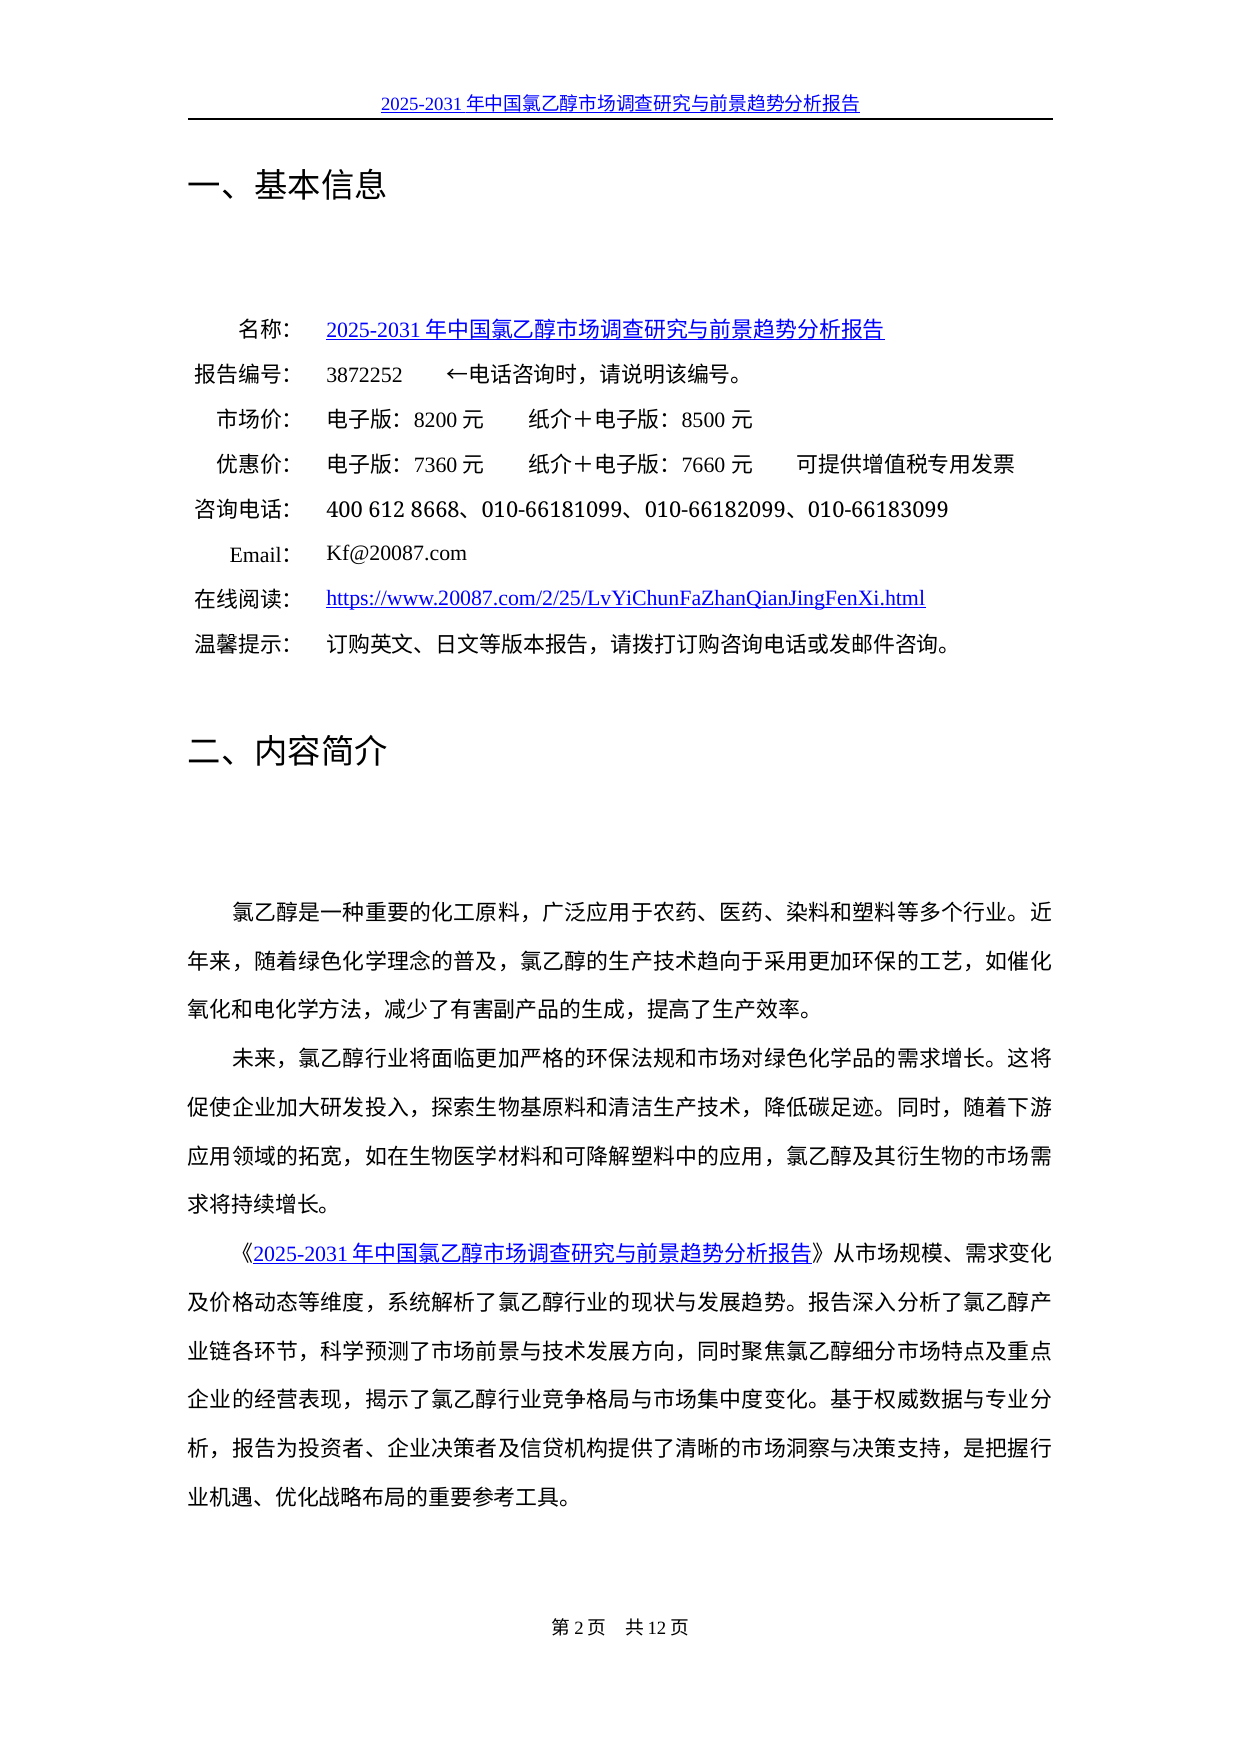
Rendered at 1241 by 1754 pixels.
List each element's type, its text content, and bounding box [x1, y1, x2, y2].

table_cell 电子版：8200 元 纸介＋电子版：8500 元 [315, 402, 1073, 447]
table_cell 400 612 8668、010-66181099、010-66182099、010-66183099 [315, 492, 1073, 537]
table_cell 市场价： [167, 402, 315, 447]
table_cell 电子版：7360 元 纸介＋电子版：7660 元 可提供增值税专用发票 [315, 447, 1073, 492]
table_cell 订购英文、日文等版本报告，请拨打订购咨询电话或发邮件咨询。 [315, 627, 1073, 672]
table_cell 咨询电话： [167, 492, 315, 537]
table_cell 报告编号： [167, 357, 315, 402]
table_header 名称： [167, 312, 315, 357]
table_header 2025-2031年中国氯乙醇市场调查研究与前景趋势分析报告 [315, 312, 1073, 357]
table_cell [315, 582, 1073, 627]
table_cell 3872252 ←电话咨询时，请说明该编号。 [315, 357, 1073, 402]
table_cell 优惠价： [167, 447, 315, 492]
title 二、内容简介 [187, 717, 1053, 782]
table_cell Kf@20087.com [315, 537, 1073, 582]
table_cell Email： [167, 537, 315, 582]
title 一、基本信息 [187, 150, 1053, 215]
table_cell 在线阅读： [167, 582, 315, 627]
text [187, 894, 1053, 1512]
table_cell 温馨提示： [167, 627, 315, 672]
